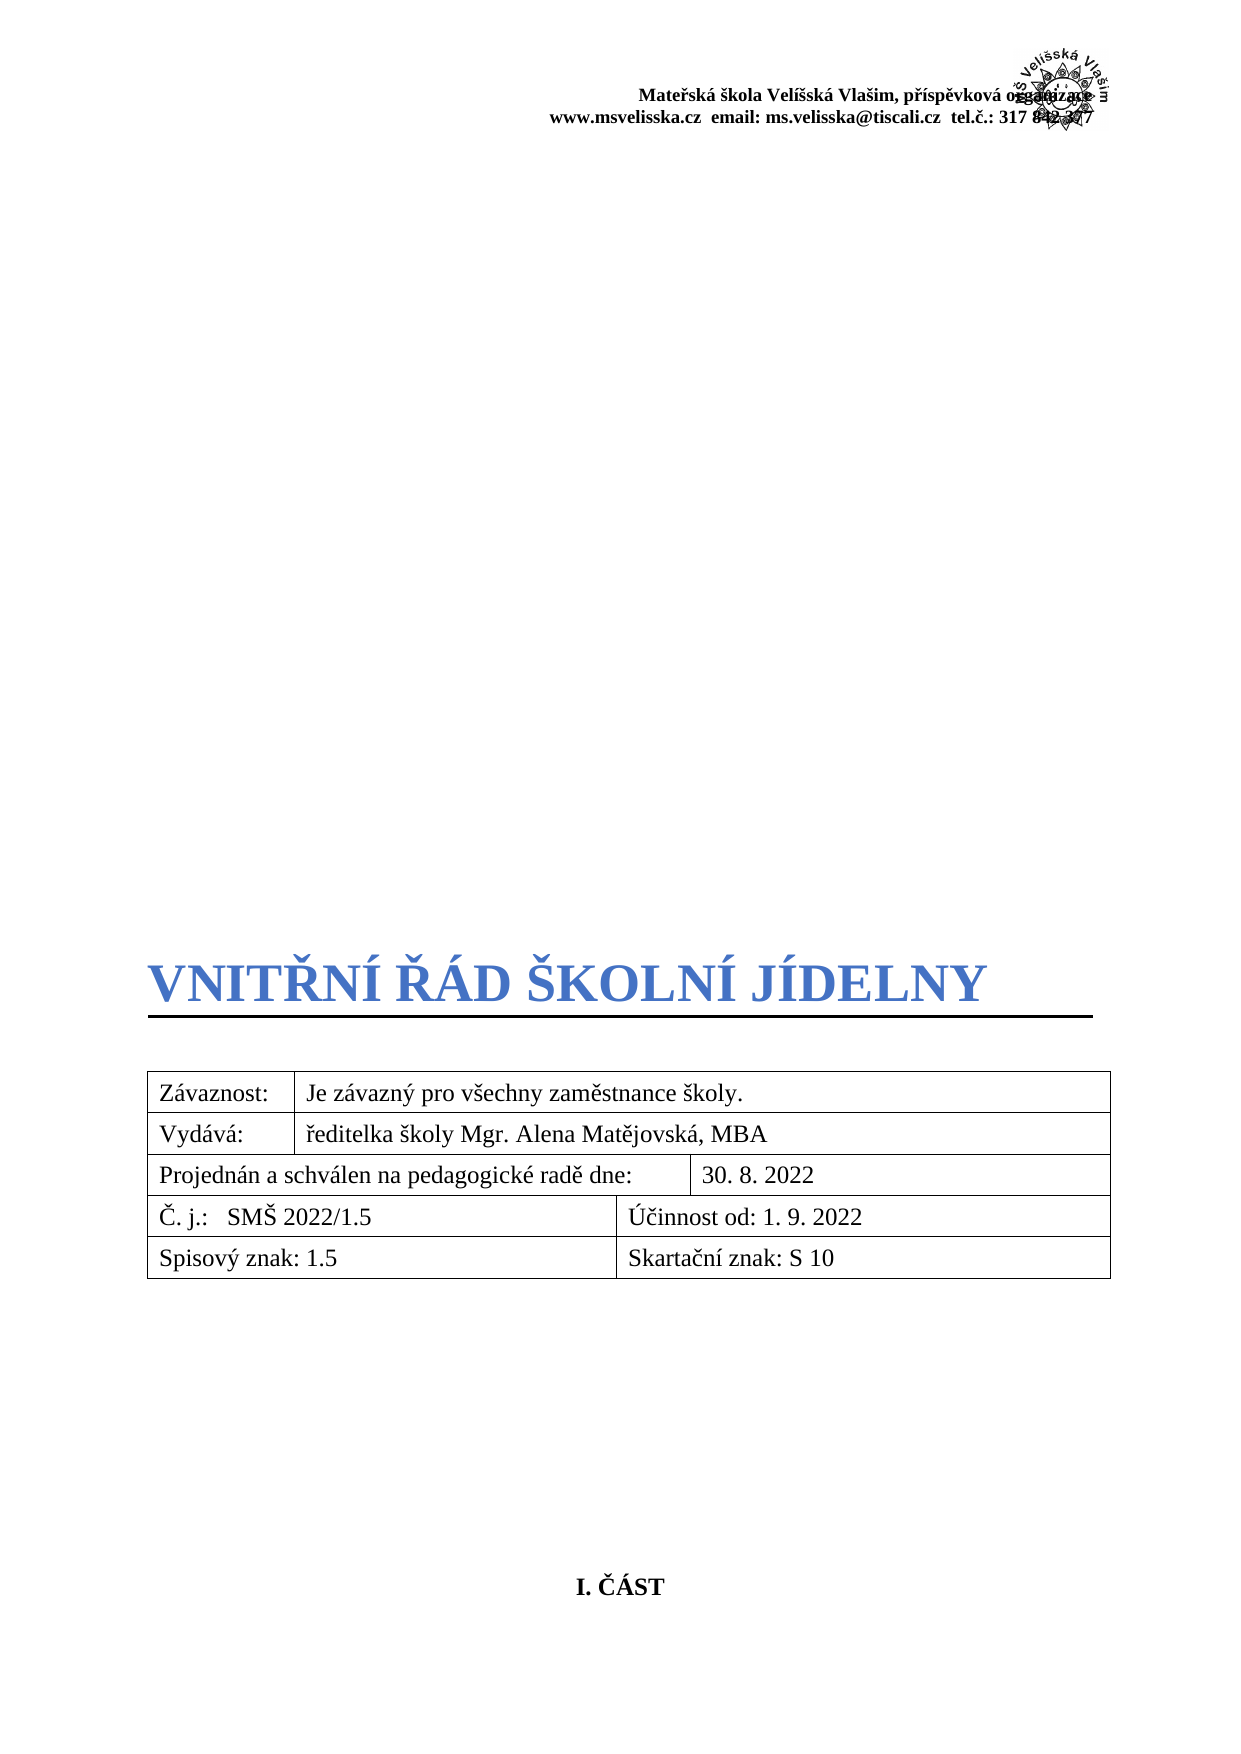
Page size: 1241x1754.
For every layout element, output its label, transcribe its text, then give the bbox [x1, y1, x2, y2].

table_cell 30. 8. 2022 [691, 1155, 1110, 1195]
table_cell Vydává: [148, 1113, 294, 1153]
text VNITŘNÍ ŘÁD ŠKOLNÍ JÍDELNY [148, 951, 1093, 1015]
table_cell Projednán a schválen na pedagogické radě dne: [148, 1155, 690, 1195]
table_cell Č. j.: SMŠ 2022/1.5 [148, 1196, 616, 1236]
table_cell Skartační znak: S 10 [617, 1237, 1110, 1278]
table_header Je závazný pro všechny zaměstnance školy. [295, 1072, 1110, 1112]
picture [1013, 48, 1109, 131]
table_cell ředitelka školy Mgr. Alena Matějovská, MBA [295, 1113, 1110, 1153]
table_header Závaznost: [148, 1072, 294, 1112]
table_cell Účinnost od: 1. 9. 2022 [617, 1196, 1110, 1236]
table_cell Spisový znak: 1.5 [148, 1237, 616, 1278]
text I. ČÁST [148, 1572, 1093, 1600]
